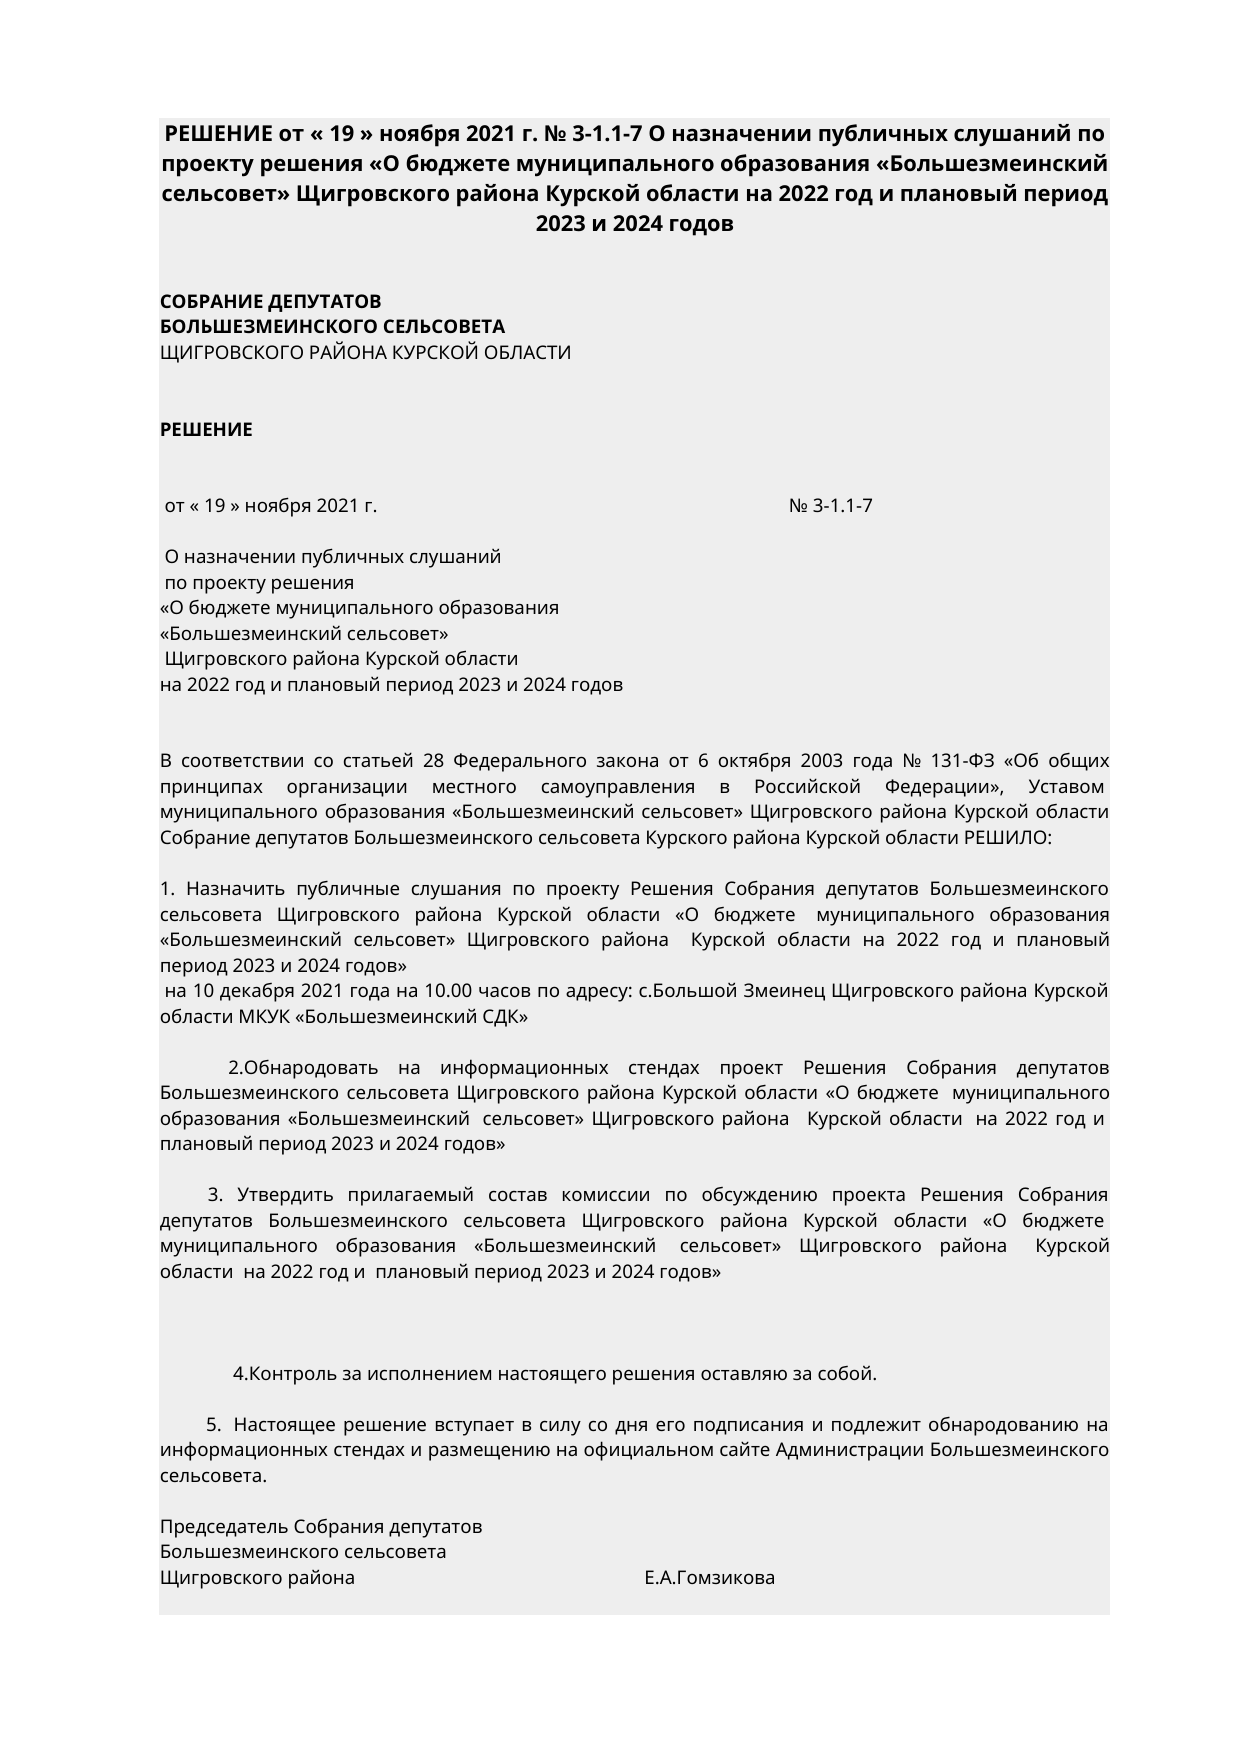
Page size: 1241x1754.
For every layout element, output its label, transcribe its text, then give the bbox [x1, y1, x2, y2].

text 3. Утвердить прилагаемый состав комиссии по обсуждению проекта Решения Собрания депутатов Большезмеинского сельсовета Щигровского района Курской области «О бюджете муниципального образования «Большезмеинский сельсовет» Щигровского района Курской области на 2022 год и плановый период 2023 и 2024 годов» [159, 1182, 1110, 1284]
text В соответствии со статьей 28 Федерального закона от 6 октября 2003 года № 131-ФЗ «Об общих принципах организации местного самоуправления в Российской Федерации», Уставом муниципального образования «Большезмеинский сельсовет» Щигровского района Курской области Собрание депутатов Большезмеинского сельсовета Курского района Курской области РЕШИЛО: [159, 748, 1110, 850]
text 2.Обнародовать на информационных стендах проект Решения Собрания депутатов Большезмеинского сельсовета Щигровского района Курской области «О бюджете муниципального образования «Большезмеинский сельсовет» Щигровского района Курской области на 2022 год и плановый период 2023 и 2024 годов» [159, 1054, 1110, 1156]
text от « 19 » ноября 2021 г. № 3-1.1-7 [159, 492, 1110, 518]
text ЩИГРОВСКОГО РАЙОНА КУРСКОЙ ОБЛАСТИ [159, 339, 1110, 365]
text СОБРАНИЕ ДЕПУТАТОВ [159, 288, 1110, 314]
text Большезмеинского сельсовета [159, 1539, 1110, 1564]
text БОЛЬШЕЗМЕИНСКОГО СЕЛЬСОВЕТА [159, 314, 1110, 339]
text по проекту решения [159, 569, 1110, 594]
text Щигровского района Курской области [159, 646, 1110, 671]
text 5. Настоящее решение вступает в силу со дня его подписания и подлежит обнародованию на информационных стендах и размещению на официальном сайте Администрации Большезмеинского сельсовета. [159, 1411, 1110, 1488]
text «Большезмеинский сельсовет» [159, 620, 1110, 646]
text на 2022 год и плановый период 2023 и 2024 годов [159, 671, 1110, 697]
text 1. Назначить публичные слушания по проекту Решения Собрания депутатов Большезмеинского сельсовета Щигровского района Курской области «О бюджете муниципального образования «Большезмеинский сельсовет» Щигровского района Курской области на 2022 год и плановый период 2023 и 2024 годов» [159, 875, 1110, 977]
text РЕШЕНИЕ [159, 416, 1110, 441]
text РЕШЕНИЕ от « 19 » ноября 2021 г. № 3-1.1-7 О назначении публичных слушаний по проекту решения «О бюджете муниципального образования «Большезмеинский сельсовет» Щигровского района Курской области на 2022 год и плановый период 2023 и 2024 годов [159, 118, 1110, 237]
text Щигровского района Е.А.Гомзикова [159, 1564, 1110, 1590]
text на 10 декабря 2021 года на 10.00 часов по адресу: с.Большой Змеинец Щигровского района Курской области МКУК «Большезмеинский СДК» [159, 977, 1110, 1028]
text «О бюджете муниципального образования [159, 594, 1110, 620]
text Председатель Собрания депутатов [159, 1513, 1110, 1539]
text О назначении публичных слушаний [159, 543, 1110, 569]
text 4.Контроль за исполнением настоящего решения оставляю за собой. [159, 1360, 1110, 1386]
